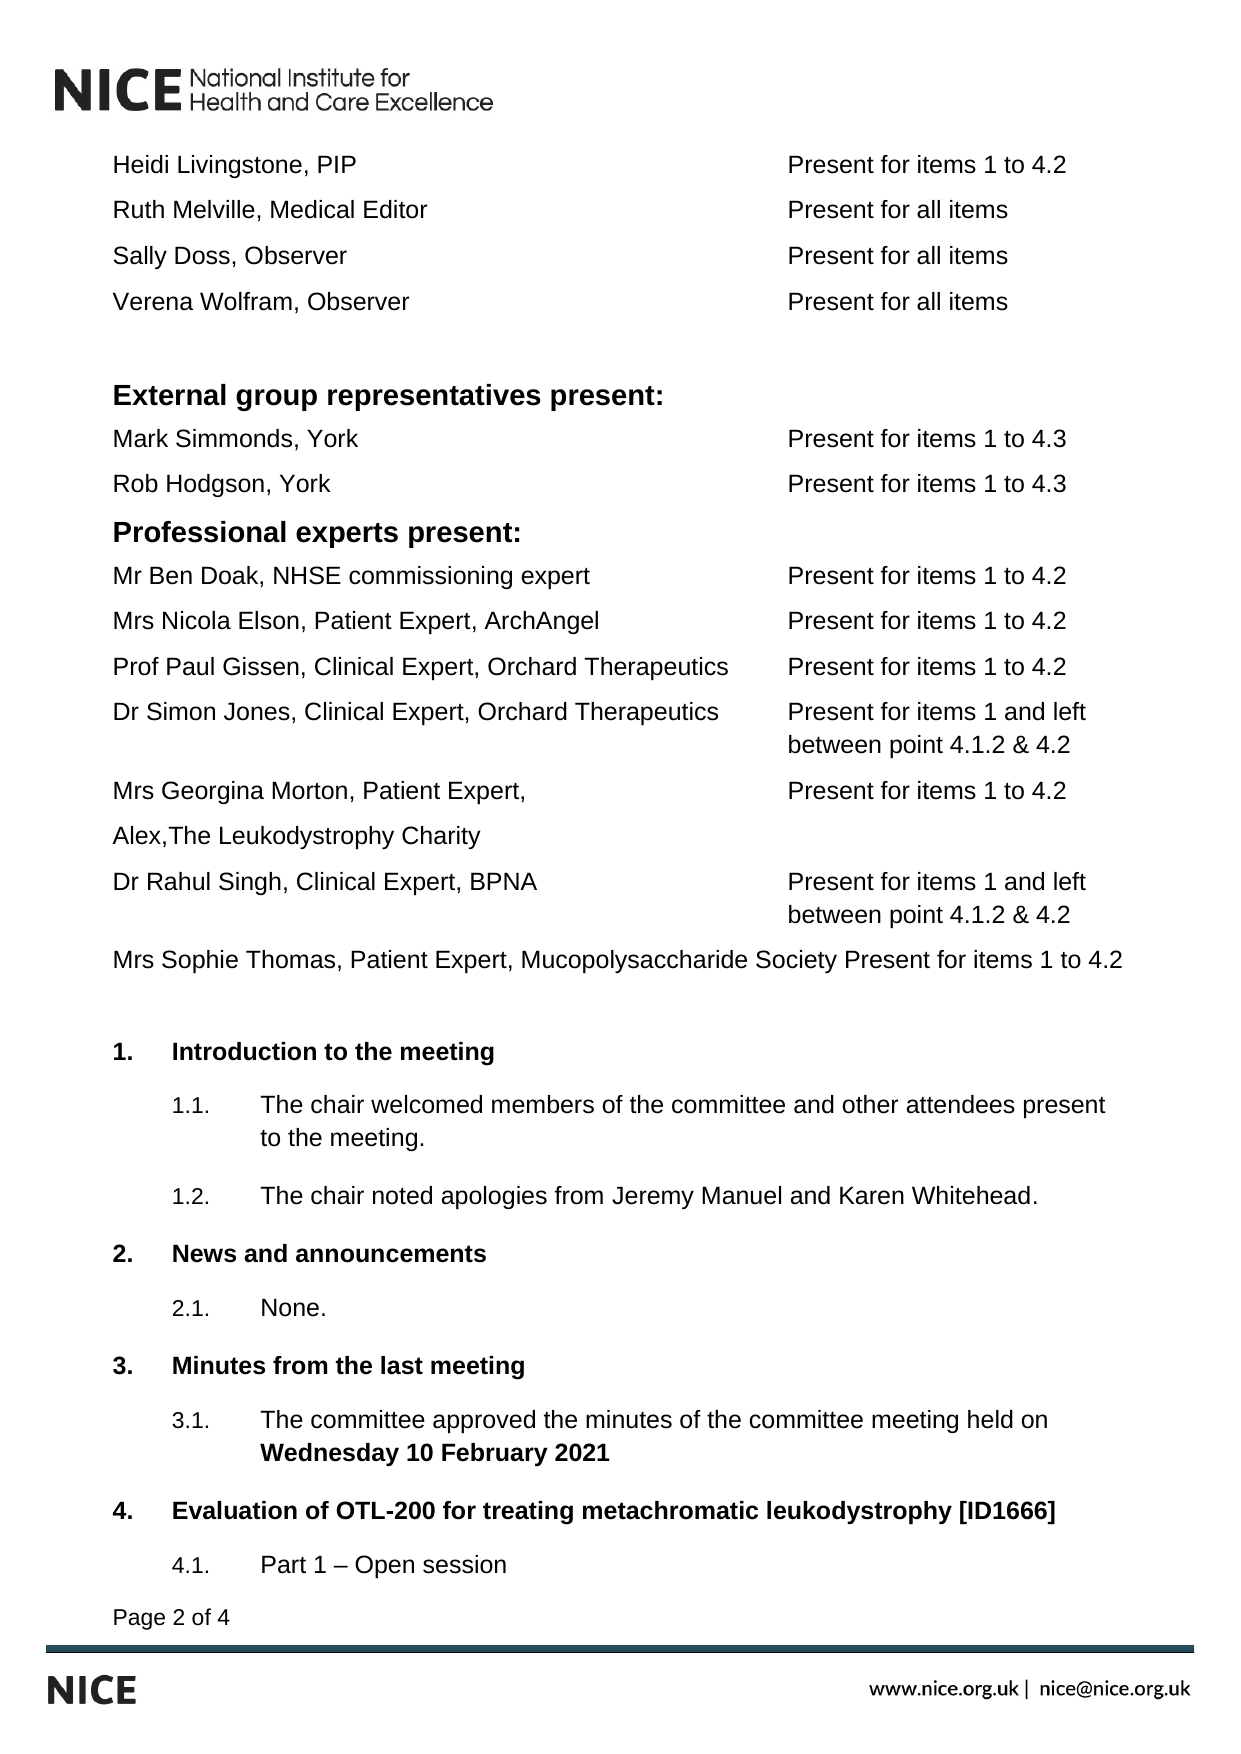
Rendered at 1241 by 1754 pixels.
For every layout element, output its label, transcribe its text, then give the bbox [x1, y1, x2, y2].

text Minutes from the last meeting [112, 1351, 1128, 1380]
text of [112, 1496, 1128, 1524]
picture [46, 1645, 1195, 1729]
text Dr Simon Jones, Clinical Expert, Orchard Therapeutics Present for items 1 and left between point 4.1.2 & 4.2 [112, 697, 1128, 759]
text Mrs Georgina Morton, Patient Expert, Present for items 1 to 4.2 [112, 776, 1128, 804]
text The chair noted apologies from . [172, 1181, 1128, 1210]
text The committee approved the minutes of the committee meeting held on [172, 1405, 1128, 1467]
text Alex,The Leukodystrophy Charity [112, 821, 1128, 850]
text The chair welcomed members of the committee and other attendees present to the meeting. [172, 1090, 1128, 1152]
text Ruth Melville, Medical Editor Present for all items [112, 196, 1128, 224]
text Mr Ben Doak, NHSE commissioning expert Present for items 1 to 4.2 [112, 561, 1128, 589]
text Verena Wolfram, Observer Present for all items [112, 287, 1128, 315]
text Part 1 – Open session [172, 1549, 1128, 1578]
subtitle External group representatives present: [112, 378, 1128, 411]
text Sally Doss, Observer Present for all items [112, 241, 1128, 270]
subtitle Professional experts present: [112, 515, 1128, 548]
text Prof Paul Gissen, Clinical Expert, Orchard Therapeutics Present for items 1 to 4.2 [112, 652, 1128, 681]
text Dr Rahul Singh, Clinical Expert, BPNA Present for items 1 and left between point 4.1.2 & 4.2 [112, 867, 1128, 929]
text Rob Hodgson, York Present for items 1 to 4.3 [112, 469, 1128, 498]
text Mark Simmonds, York Present for items 1 to 4.3 [112, 424, 1128, 452]
text News and announcements [112, 1239, 1128, 1268]
text Mrs Nicola Elson, Patient Expert, ArchAngel Present for items 1 to 4.2 [112, 606, 1128, 635]
text . [172, 1293, 1128, 1322]
text Heidi Livingstone, PIP Present for items 1 to 4.2 [112, 150, 1128, 179]
text Introduction to the meeting [112, 1036, 1128, 1065]
picture [32, 47, 511, 128]
text Mrs Sophie Thomas, Patient Expert, Mucopolysaccharide Society Present for items 1 to 4.2 [112, 945, 1128, 974]
